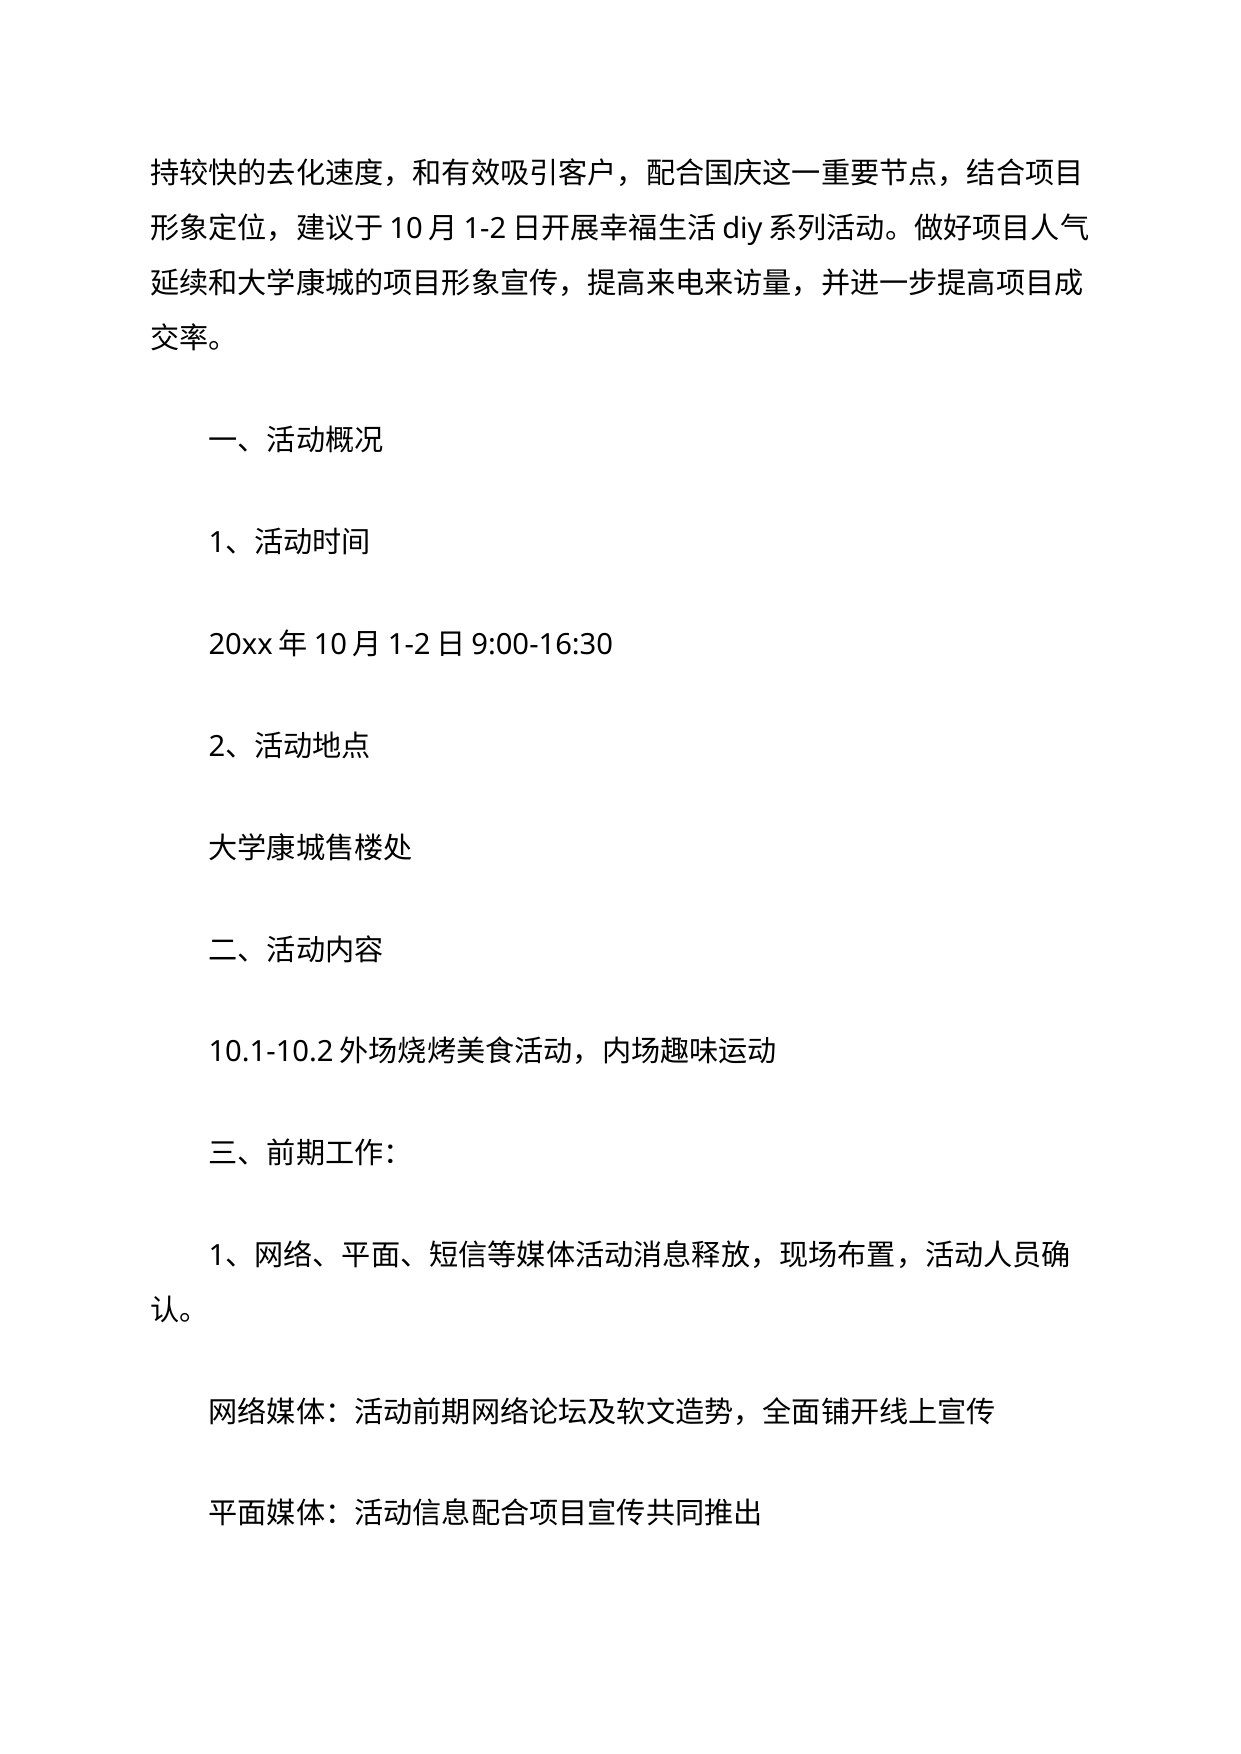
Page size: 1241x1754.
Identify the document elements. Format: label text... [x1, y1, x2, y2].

text 2、活动地点 [150, 722, 1090, 765]
text 三、前期工作： [150, 1130, 1090, 1172]
text 平面媒体：活动信息配合项目宣传共同推出 [150, 1490, 1090, 1532]
text 一、活动概况 [150, 417, 1090, 459]
text 大学康城售楼处 [150, 824, 1090, 867]
text 10.1-10.2外场烧烤美食活动，内场趣味运动 [150, 1028, 1090, 1070]
text 二、活动内容 [150, 926, 1090, 968]
text 1、网络、平面、短信等媒体活动消息释放，现场布置，活动人员确认。 [150, 1232, 1090, 1329]
text 1、活动时间 [150, 518, 1090, 561]
text 网络媒体：活动前期网络论坛及软文造势，全面铺开线上宣传 [150, 1388, 1090, 1431]
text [150, 150, 1090, 357]
text 20xx年10月1-2日9:00-16:30 [150, 620, 1090, 663]
